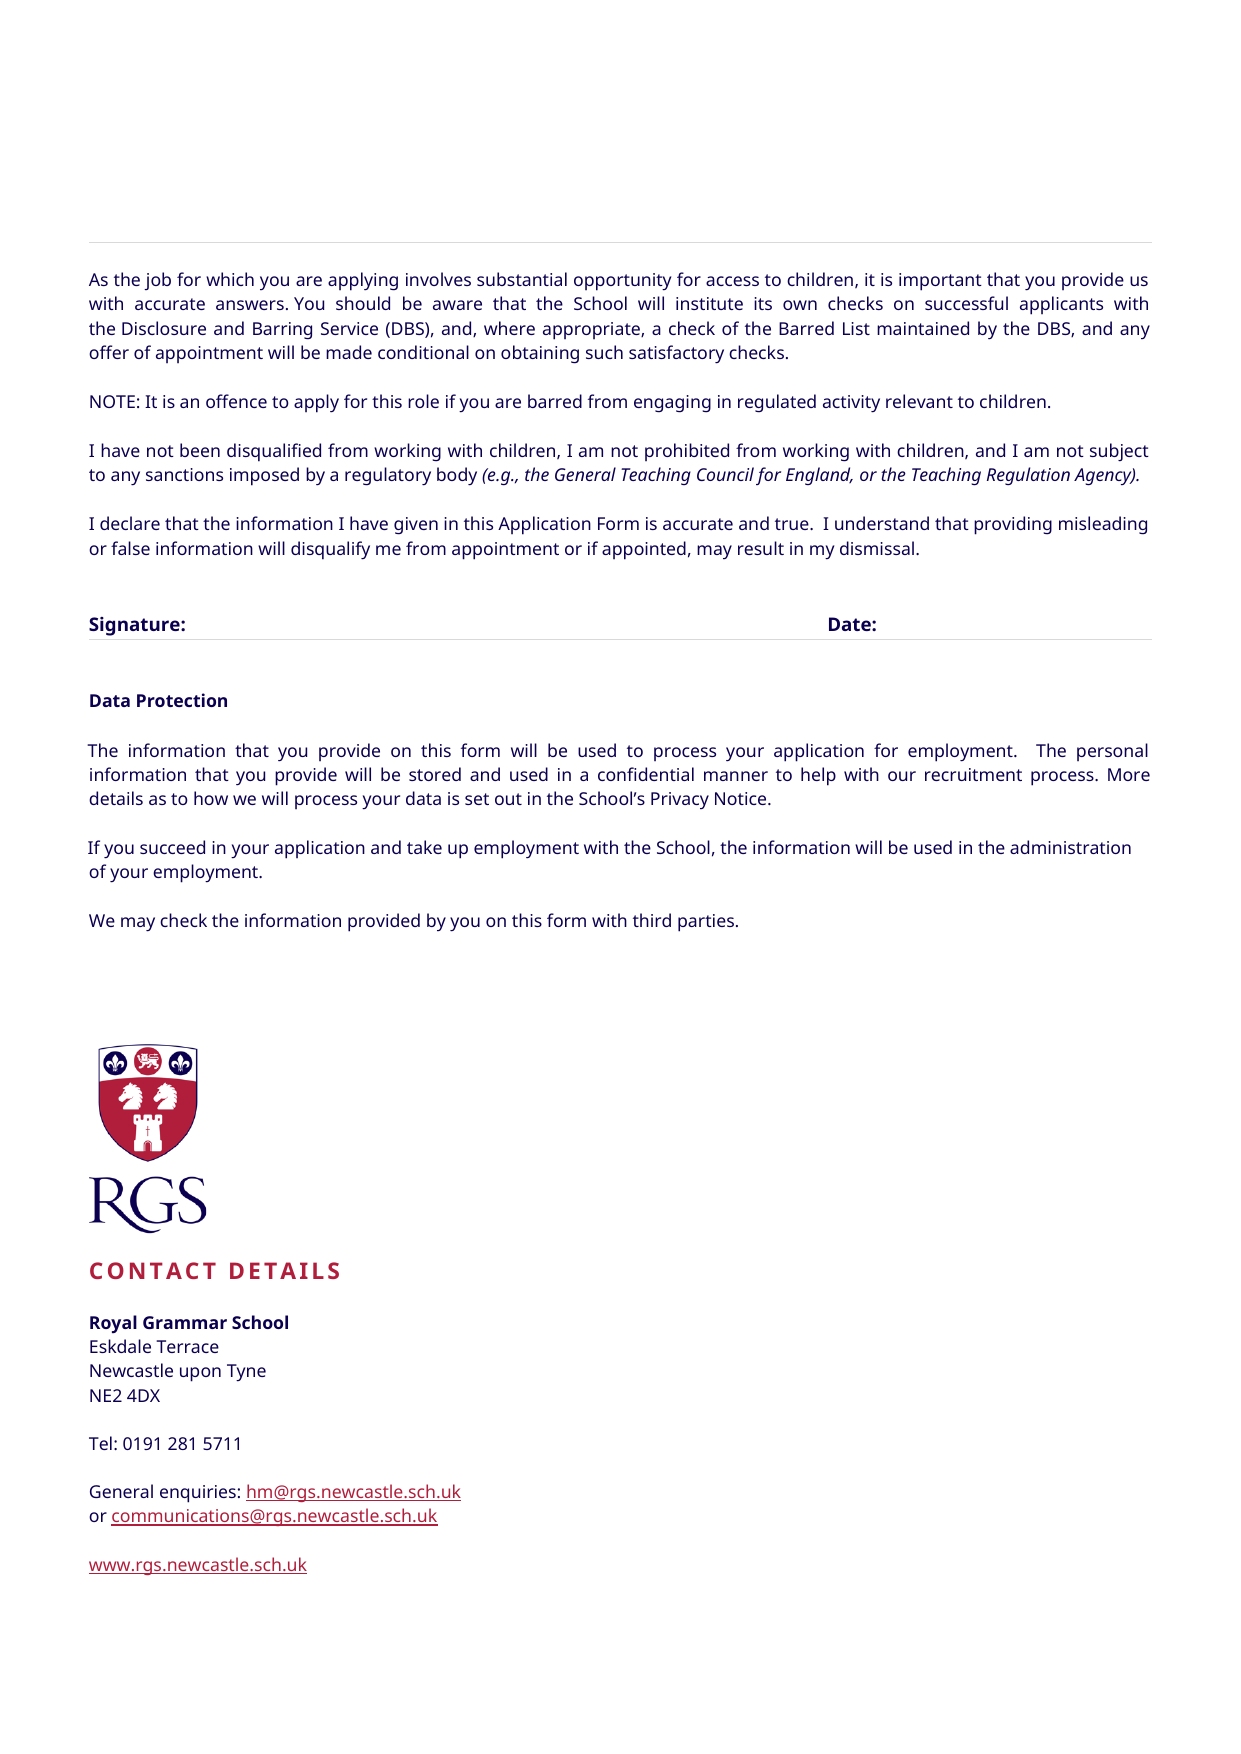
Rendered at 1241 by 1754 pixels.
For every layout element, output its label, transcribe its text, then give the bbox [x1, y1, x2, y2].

picture [88, 1044, 207, 1234]
text I declare that the information I have given in this Application Form is accurate and true. I understand that providing misleading or false information will disqualify me from appointment or if appointed, may result in my dismissal. [89, 512, 1152, 560]
text We may check the information provided by you on this form with third parties. [87, 909, 1152, 933]
text I have not been disqualified from working with children, I am not prohibited from working with children, and I am not subject to any sanctions imposed by a regulatory body (e.g., the General Teaching Council for England, or the Teaching Regulation Agency). [89, 438, 1152, 487]
text or communications@rgs.newcastle.sch.uk [89, 1504, 1152, 1528]
text CONTACT DETAILS [89, 1255, 1152, 1286]
text Royal Grammar School [89, 1311, 1152, 1335]
text Data Protection [89, 689, 1152, 713]
text Newcastle upon Tyne [89, 1359, 1152, 1383]
text As the job for which you are applying involves substantial opportunity for access to children, it is important that you provide us with accurate answers. You should be aware that the School will institute its own checks on successful applicants with the Disclosure and Barring Service (DBS), and, where appropriate, a check of the Barred List maintained by the DBS, and any offer of appointment will be made conditional on obtaining such satisfactory checks. [89, 268, 1152, 364]
text Tel: 0191 281 5711 General enquiries: hm@rgs.newcastle.sch.uk [89, 1431, 1152, 1504]
text Signature: Date: [89, 611, 1152, 639]
text NOTE: It is an offence to apply for this role if you are barred from engaging in regulated activity relevant to children. [89, 389, 1152, 413]
text www.rgs.newcastle.sch.uk [89, 1552, 1152, 1576]
text Eskdale Terrace [89, 1335, 1152, 1359]
text The information that you provide on this form will be used to process your application for employment. The personal information that you provide will be stored and used in a confidential manner to help with our recruitment process. More details as to how we will process your data is set out in the School’s Privacy Notice. [87, 738, 1152, 811]
text If you succeed in your application and take up employment with the School, the information will be used in the administration of your employment. [87, 836, 1152, 884]
text NE2 4DX [89, 1383, 1152, 1431]
